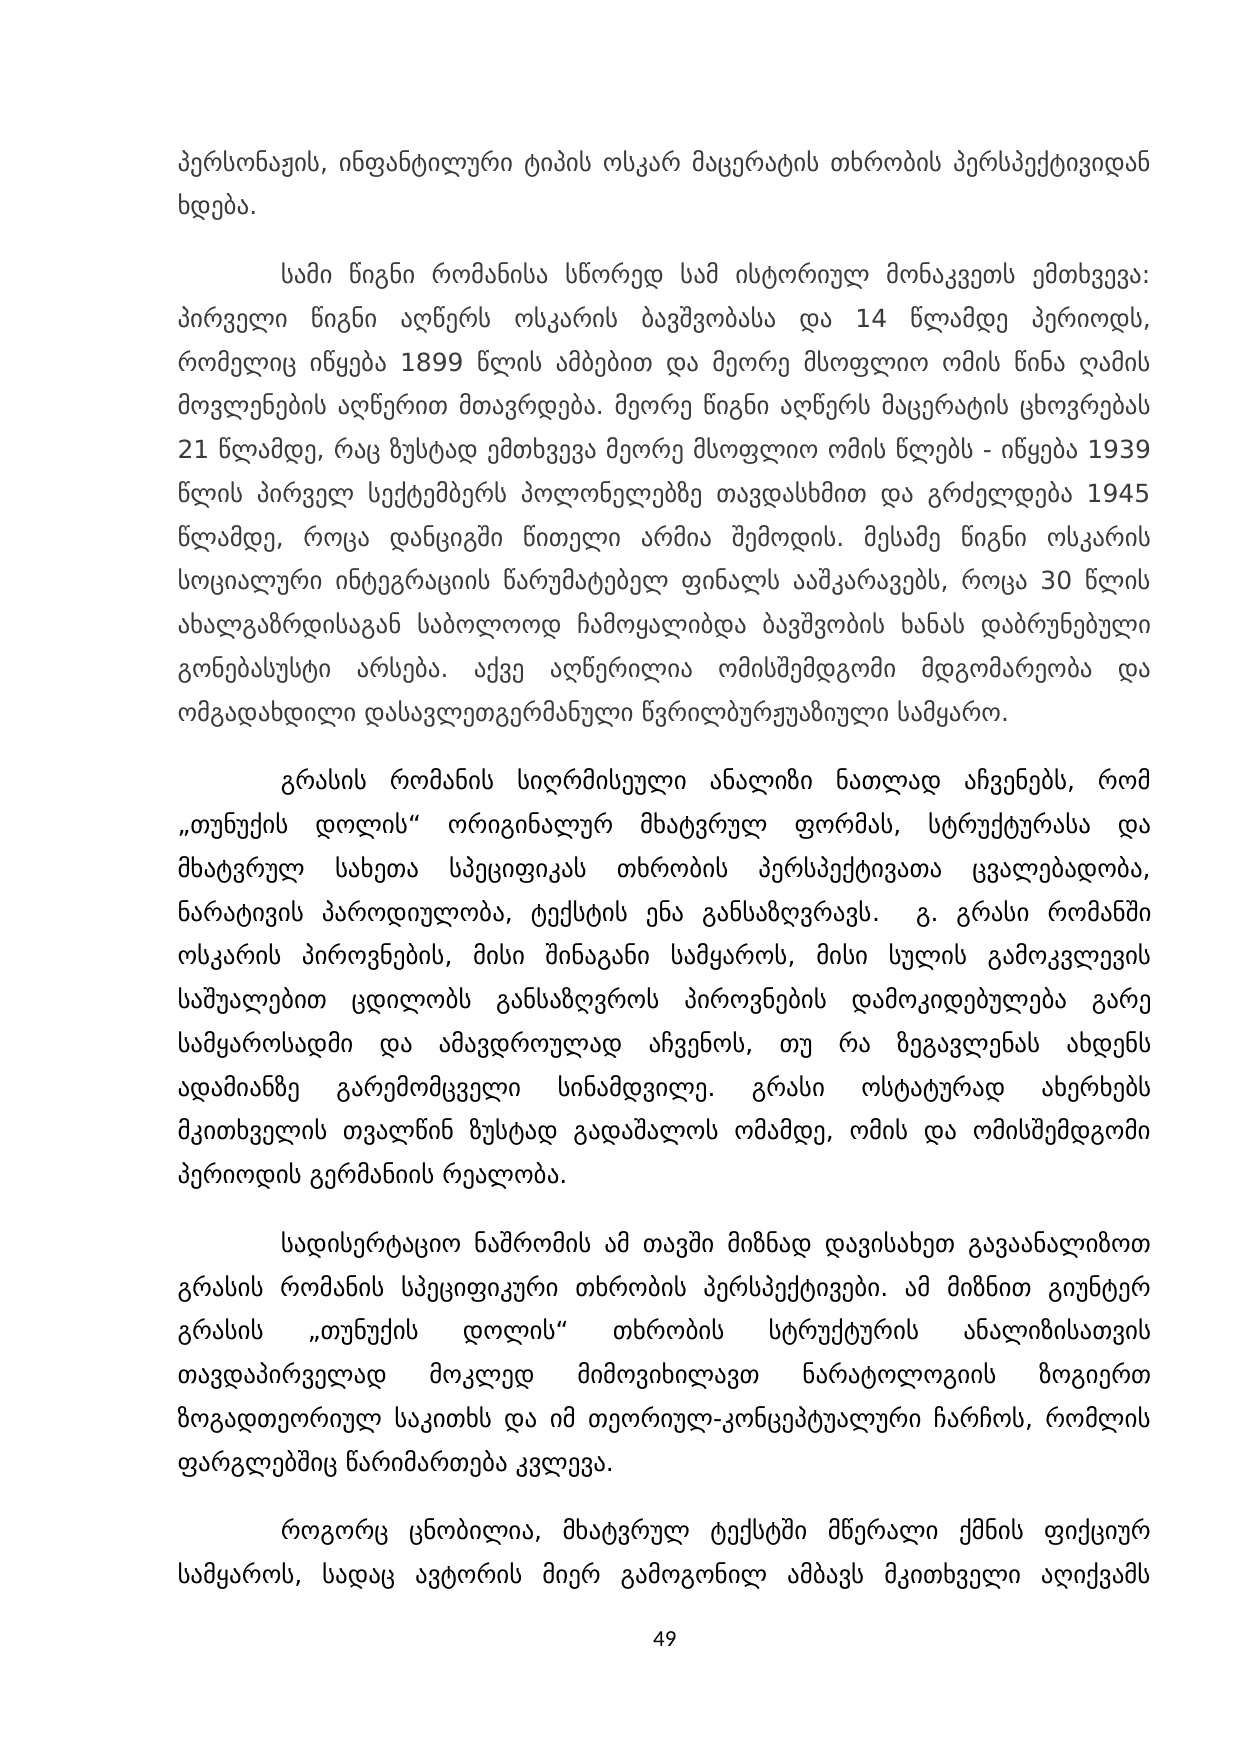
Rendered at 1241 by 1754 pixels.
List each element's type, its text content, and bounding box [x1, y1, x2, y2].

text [177, 148, 1152, 221]
text სამი წიგნი რომანისა სწორედ სამ ისტორიულ მონაკვეთს ემთხვევა: პირველი წიგნი აღწერს ოსკარის ბავშვობასა და 14 წლამდე პერიოდს, რომელიც იწყება 1899 წლის ამბებით და მეორე მსოფლიო ომის წინა ღამის მოვლენების აღწერით მთავრდება. მეორე წიგნი აღწერს მაცერატის ცხოვრებას 21 წლამდე, რაც ზუსტად ემთხვევა მეორე მსოფლიო ომის წლებს - იწყება 1939 წლის პირველ სექტემბერს პოლონელებზე თავდასხმით და გრძელდება 1945 წლამდე, როცა დანციგში წითელი არმია შემოდის. მესამე წიგნი ოსკარის სოციალური ინტეგრაციის წარუმატებელ ფინალს ააშკარავებს, როცა 30 წლის ახალგაზრდისაგან საბოლოოდ ჩამოყალიბდა ბავშვობის ხანას დაბრუნებული გონებასუსტი არსება. აქვე აღწერილია ომისშემდგომი მდგომარეობა და ომგადახდილი დასავლეთგერმანული წვრილბურჟუაზიული სამყარო. [177, 260, 1152, 727]
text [177, 1516, 1152, 1589]
text სადისერტაციო ნაშრომის ამ თავში მიზნად დავისახეთ გავაანალიზოთ გრასის რომანის სპეციფიკური თხრობის პერსპექტივები. ამ მიზნით გიუნტერ გრასის „თუნუქის დოლის“ თხრობის სტრუქტურის ანალიზისათვის თავდაპირველად მოკლედ მიმოვიხილავთ ნარატოლოგიის ზოგიერთ ზოგადთეორიულ საკითხს და იმ თეორიულ-კონცეპტუალური ჩარჩოს, რომლის ფარგლებშიც წარიმართება კვლევა. [177, 1229, 1152, 1477]
text გრასის რომანის სიღრმისეული ანალიზი ნათლად აჩვენებს, რომ „თუნუქის დოლის“ ორიგინალურ მხატვრულ ფორმას, სტრუქტურასა და მხატვრულ სახეთა სპეციფიკას თხრობის პერსპექტივათა ცვალებადობა, ნარატივის პაროდიულობა, ტექსტის ენა განსაზღვრავს. გ. გრასი რომანში ოსკარის პიროვნების, მისი შინაგანი სამყაროს, მისი სულის გამოკვლევის საშუალებით ცდილობს განსაზღვროს პიროვნების დამოკიდებულება გარე სამყაროსადმი და ამავდროულად აჩვენოს, თუ რა ზეგავლენას ახდენს ადამიანზე გარემომცველი სინამდვილე. გრასი ოსტატურად ახერხებს მკითხველის თვალწინ ზუსტად გადაშალოს ომამდე, ომის და ომისშემდგომი პერიოდის გერმანიის რეალობა. [177, 766, 1152, 1189]
